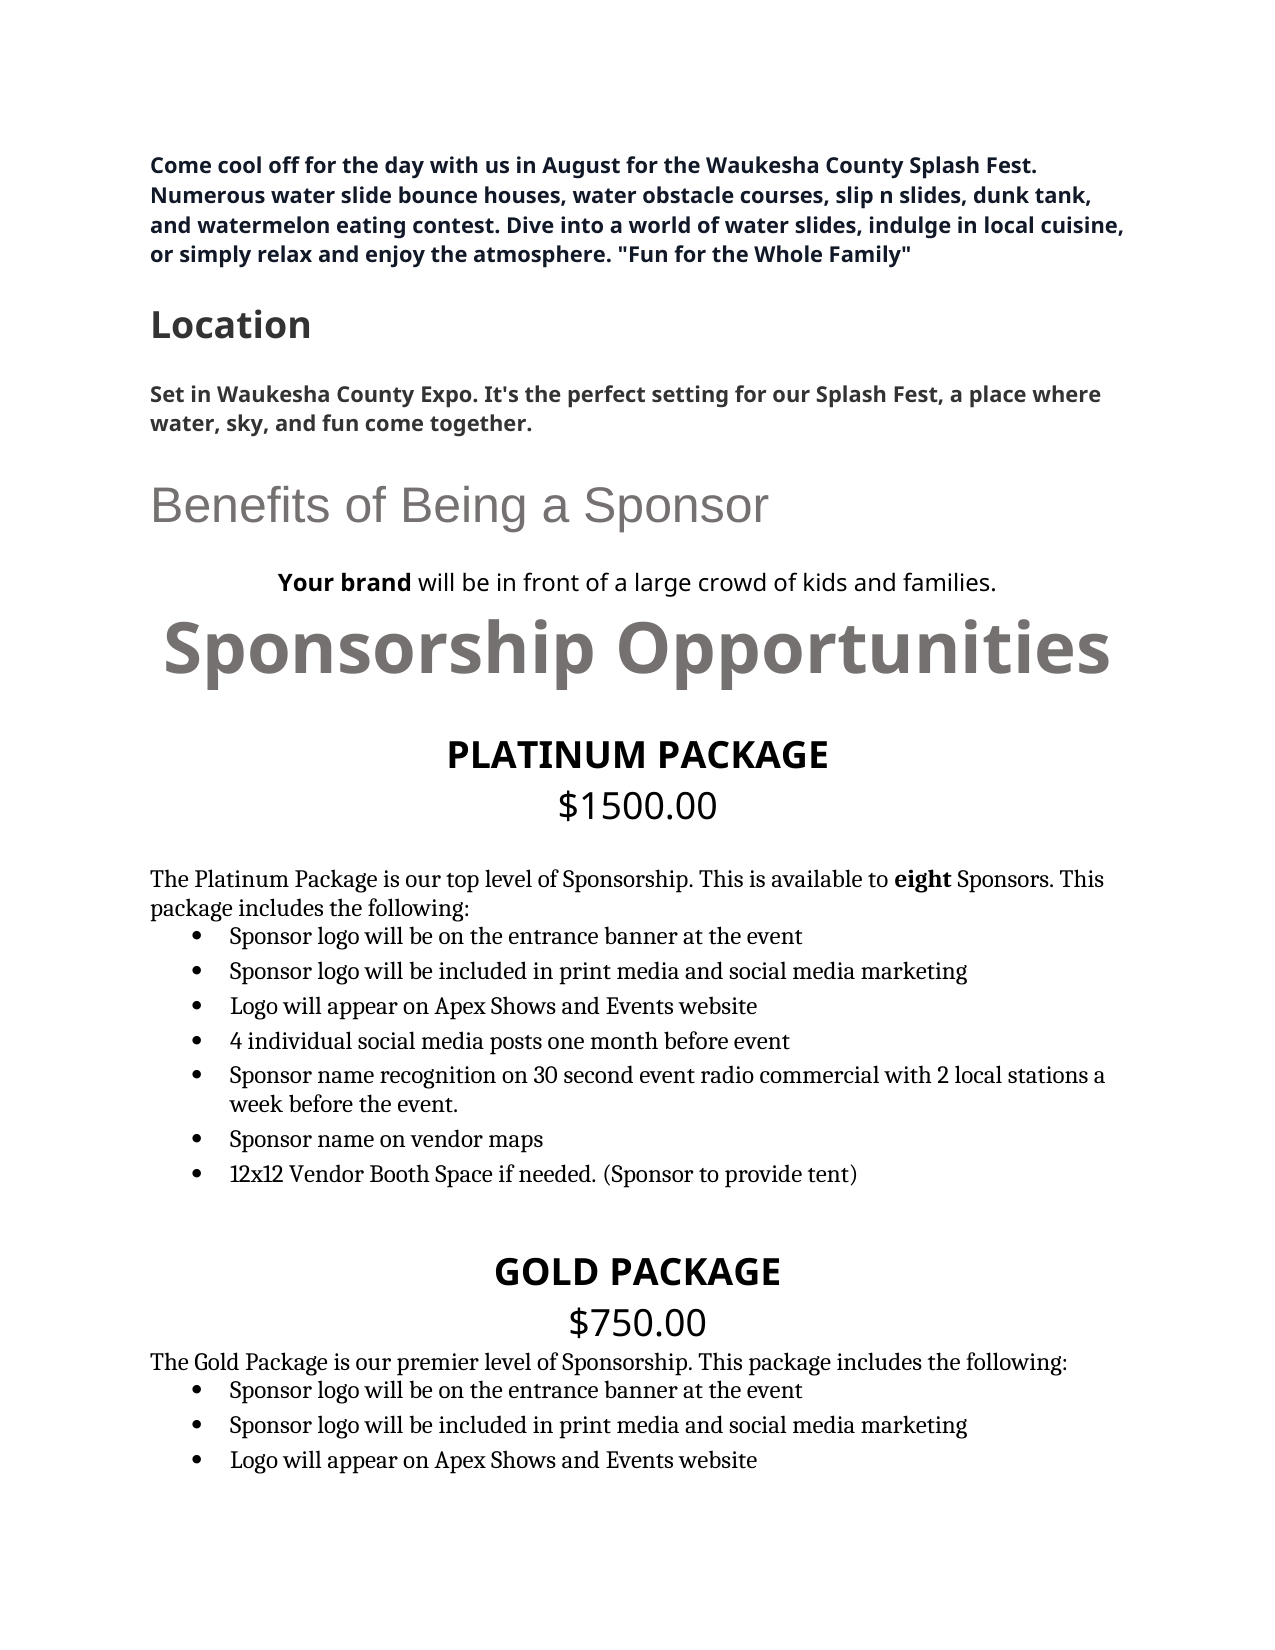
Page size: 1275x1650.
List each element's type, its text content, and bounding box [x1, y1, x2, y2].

list Logo will appear on Apex Shows and Events website [192, 1446, 1125, 1475]
text Benefits of Being a Sponsor [150, 475, 1125, 533]
text Come cool off for the day with us in August for the Waukesha County Splash Fest. Numerous water slide bounce houses, water obstacle courses, slip n slides, dunk tank, and watermelon eating contest. Dive into a world of water slides, indulge in local cuisine, or simply relax and enjoy the atmosphere. "Fun for the Whole Family" [150, 150, 1125, 269]
text Your brand will be in front of a large crowd of kids and families. [150, 566, 1125, 598]
list Sponsor name recognition on 30 second event radio commercial with 2 local stations a week before the event. [192, 1061, 1125, 1119]
text Set in Waukesha County Expo. It's the perfect setting for our Splash Fest, a place where water, sky, and fun come together. [150, 378, 1125, 438]
list 4 individual social media posts one month before event [192, 1027, 1125, 1055]
text The Platinum Package is our top level of Sponsorship. This is available to eight Sponsors. This package includes the following: [150, 865, 1125, 922]
text The Gold Package is our premier level of Sponsorship. This package includes the following: [150, 1348, 1125, 1376]
list Sponsor logo will be included in print media and social media marketing [192, 1411, 1125, 1440]
text Sponsorship Opportunities [150, 598, 1125, 694]
list Sponsor logo will be included in print media and social media marketing [192, 957, 1125, 986]
text Location [150, 298, 1125, 349]
list 12x12 Vendor Booth Space if needed. (Sponsor to provide tent) [192, 1160, 1125, 1188]
list Sponsor name on vendor maps [192, 1125, 1125, 1154]
text $1500.00 [150, 780, 1125, 831]
list Sponsor logo will be on the entrance banner at the event [192, 922, 1125, 951]
list Logo will appear on Apex Shows and Events website [192, 992, 1125, 1021]
text GOLD PACKAGE [150, 1246, 1125, 1297]
list Sponsor logo will be on the entrance banner at the event [192, 1376, 1125, 1405]
text PLATINUM PACKAGE [150, 729, 1125, 780]
text $750.00 [150, 1297, 1125, 1348]
